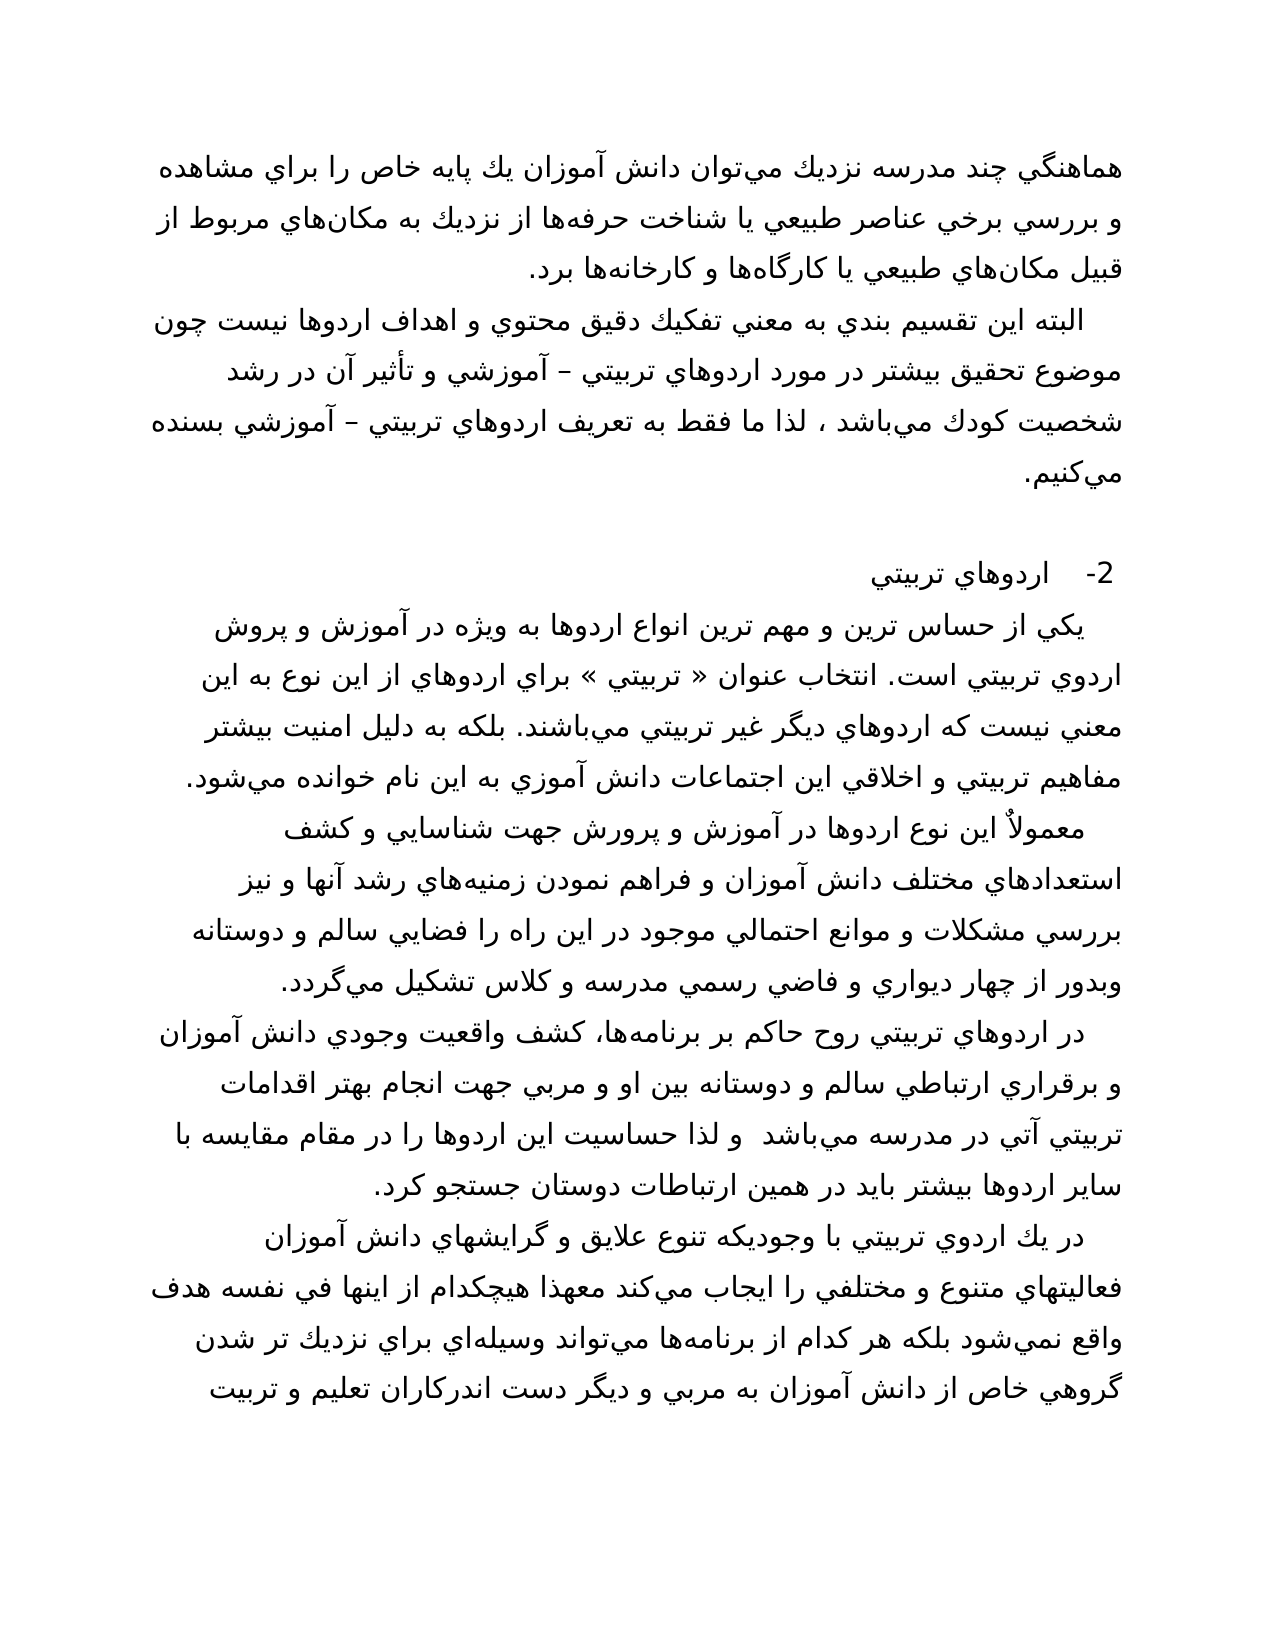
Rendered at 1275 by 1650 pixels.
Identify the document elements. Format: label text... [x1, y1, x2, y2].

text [150, 150, 1123, 286]
list اردوهاي تربيتي [150, 557, 1123, 591]
text معمولاٌ اين نوع اردوها در آموزش و پرورش جهت شناسايي و كشف استعدادهاي مختلف دانش آموزان و فراهم نمودن زمنيه‌هاي رشد آنها و نيز بررسي مشكلات و موانع احتمالي موجود در اين راه را فضايي سالم و دوستانه وبدور از چهار ديواري و فاضي رسمي مدرسه و كلاس تشكيل مي‌گردد. [150, 812, 1123, 998]
text در اردوهاي تربيتي روح حاكم بر برنامه‌ها، كشف واقعيت وجودي دانش آموزان و برقراري ارتباطي سالم و دوستانه بين او و مربي جهت انجام بهتر اقدامات تربيتي آتي در مدرسه مي‌باشد و لذا حساسيت اين اردوها را در مقام مقايسه با ساير اردوها بيشتر بايد در همين ارتباطات دوستان جستجو كرد. [150, 1015, 1123, 1202]
text يكي از حساس ترين و مهم ترين انواع اردوها به ويژه در آموزش و پروش اردوي تربيتي است. انتخاب عنوان « تربيتي » براي اردوهاي از اين نوع به اين معني نيست كه اردوهاي ديگر غير تربيتي مي‌باشند. بلكه به دليل امنيت بيشتر مفاهيم تربيتي و اخلاقي اين اجتماعات دانش آموزي به اين نام خوانده مي‌شود. [150, 608, 1123, 794]
text البته اين تقسيم بندي به معني تفكيك دقيق محتوي و اهداف اردوها نيست چون موضوع تحقيق بيشتر در مورد اردوهاي تربيتي – آموزشي و تأثير آن در رشد شخصيت كودك مي‌باشد ، ‌لذا ما فقط به تعريف اردوهاي تربيتي – آموزشي بسنده مي‌كنيم. [150, 303, 1123, 489]
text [150, 1219, 1123, 1406]
